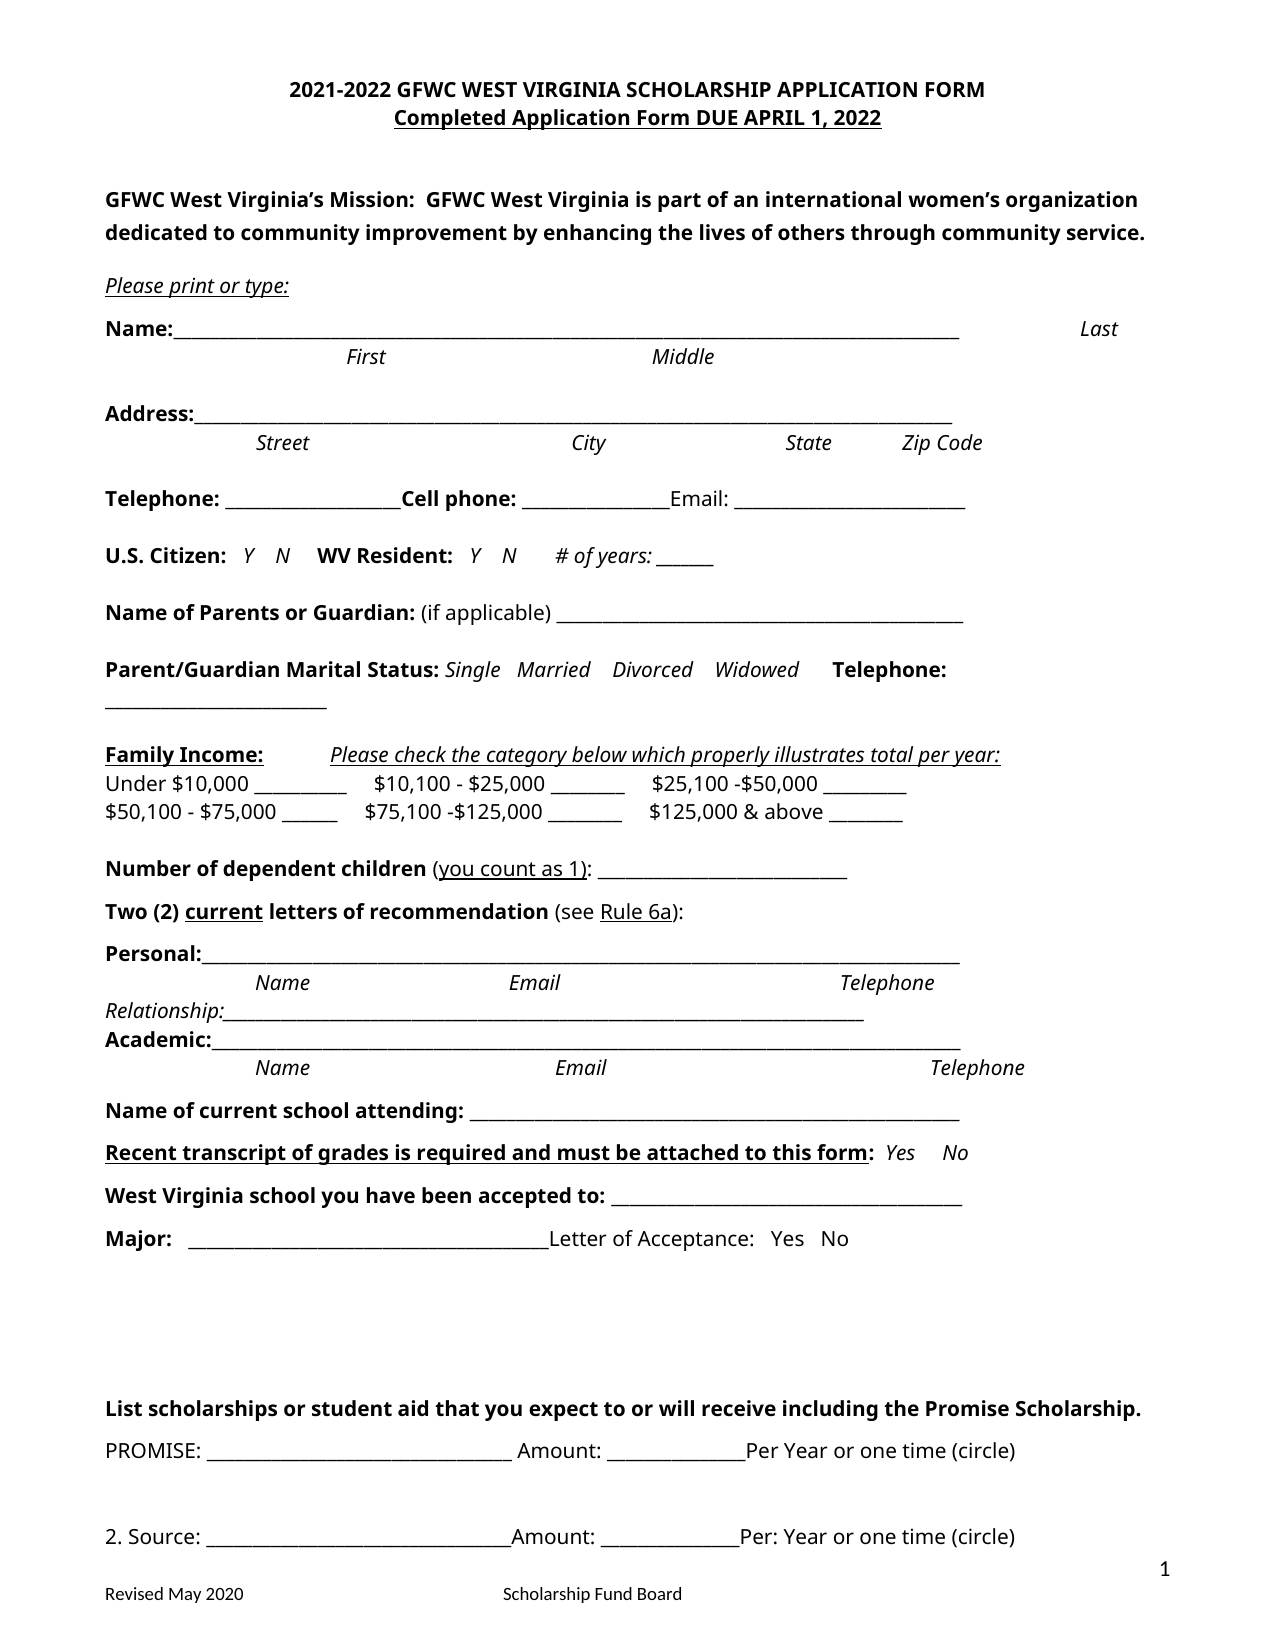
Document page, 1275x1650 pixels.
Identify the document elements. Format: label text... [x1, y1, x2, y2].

text West Virginia school you have been accepted to: ______________________________________ [105, 1181, 1170, 1209]
text Academic:_________________________________________________________________________________ [105, 1025, 1170, 1053]
text GFWC West Virginia’s Mission: GFWC West Virginia is part of an international women’s organization dedicated to community improvement by enhancing the lives of others through community service. [105, 185, 1170, 246]
text Please print or type: [105, 271, 1170, 300]
text Major: _______________________________________Letter of Acceptance: Yes No [105, 1224, 1170, 1252]
text Under $10,000 __________ $10,100 - $25,000 ________ $25,100 -$50,000 _________ [105, 769, 1170, 797]
text 2. Source: _________________________________Amount: _______________Per: Year or one time (circle) [105, 1522, 1170, 1550]
text Name:_____________________________________________________________________________________ Last First Middle [105, 314, 1170, 371]
text Address:__________________________________________________________________________________ [105, 399, 1170, 428]
text Recent transcript of grades is required and must be attached to this form: Yes No [105, 1138, 1170, 1167]
text Street City State Zip Code [105, 428, 1170, 456]
text Name Email Telephone [105, 1053, 1170, 1082]
text U.S. Citizen: Y N WV Resident: Y N # of years: _______ [105, 541, 1170, 570]
text Completed Application Form DUE APRIL 1, 2022 [105, 103, 1170, 132]
text Parent/Guardian Marital Status: Single Married Divorced Widowed Telephone: ________________________ [105, 655, 1170, 712]
text 2021-2022 GFWC WEST VIRGINIA SCHOLARSHIP APPLICATION FORM [105, 75, 1170, 103]
text List scholarships or student aid that you expect to or will receive including the Promise Scholarship. [105, 1394, 1170, 1422]
text Family Income: Please check the category below which properly illustrates total per year: [105, 741, 1170, 769]
text Name of Parents or Guardian: (if applicable) ____________________________________________ [105, 598, 1170, 627]
text Name of current school attending: _____________________________________________________ [105, 1096, 1170, 1124]
text Personal:__________________________________________________________________________________ Name Email Telephone Relationship:______________________________________________________________________________ [105, 939, 1170, 1025]
text PROMISE: _________________________________ Amount: _______________Per Year or one time (circle) [105, 1437, 1170, 1465]
text Two (2) current letters of recommendation (see Rule 6a): [105, 897, 1170, 925]
text Telephone: ___________________Cell phone: ________________Email: _________________________ [105, 484, 1170, 513]
text $50,100 - $75,000 ______ $75,100 -$125,000 ________ $125,000 & above ________ [105, 797, 1170, 826]
text Number of dependent children (you count as 1): ___________________________ [105, 854, 1170, 883]
